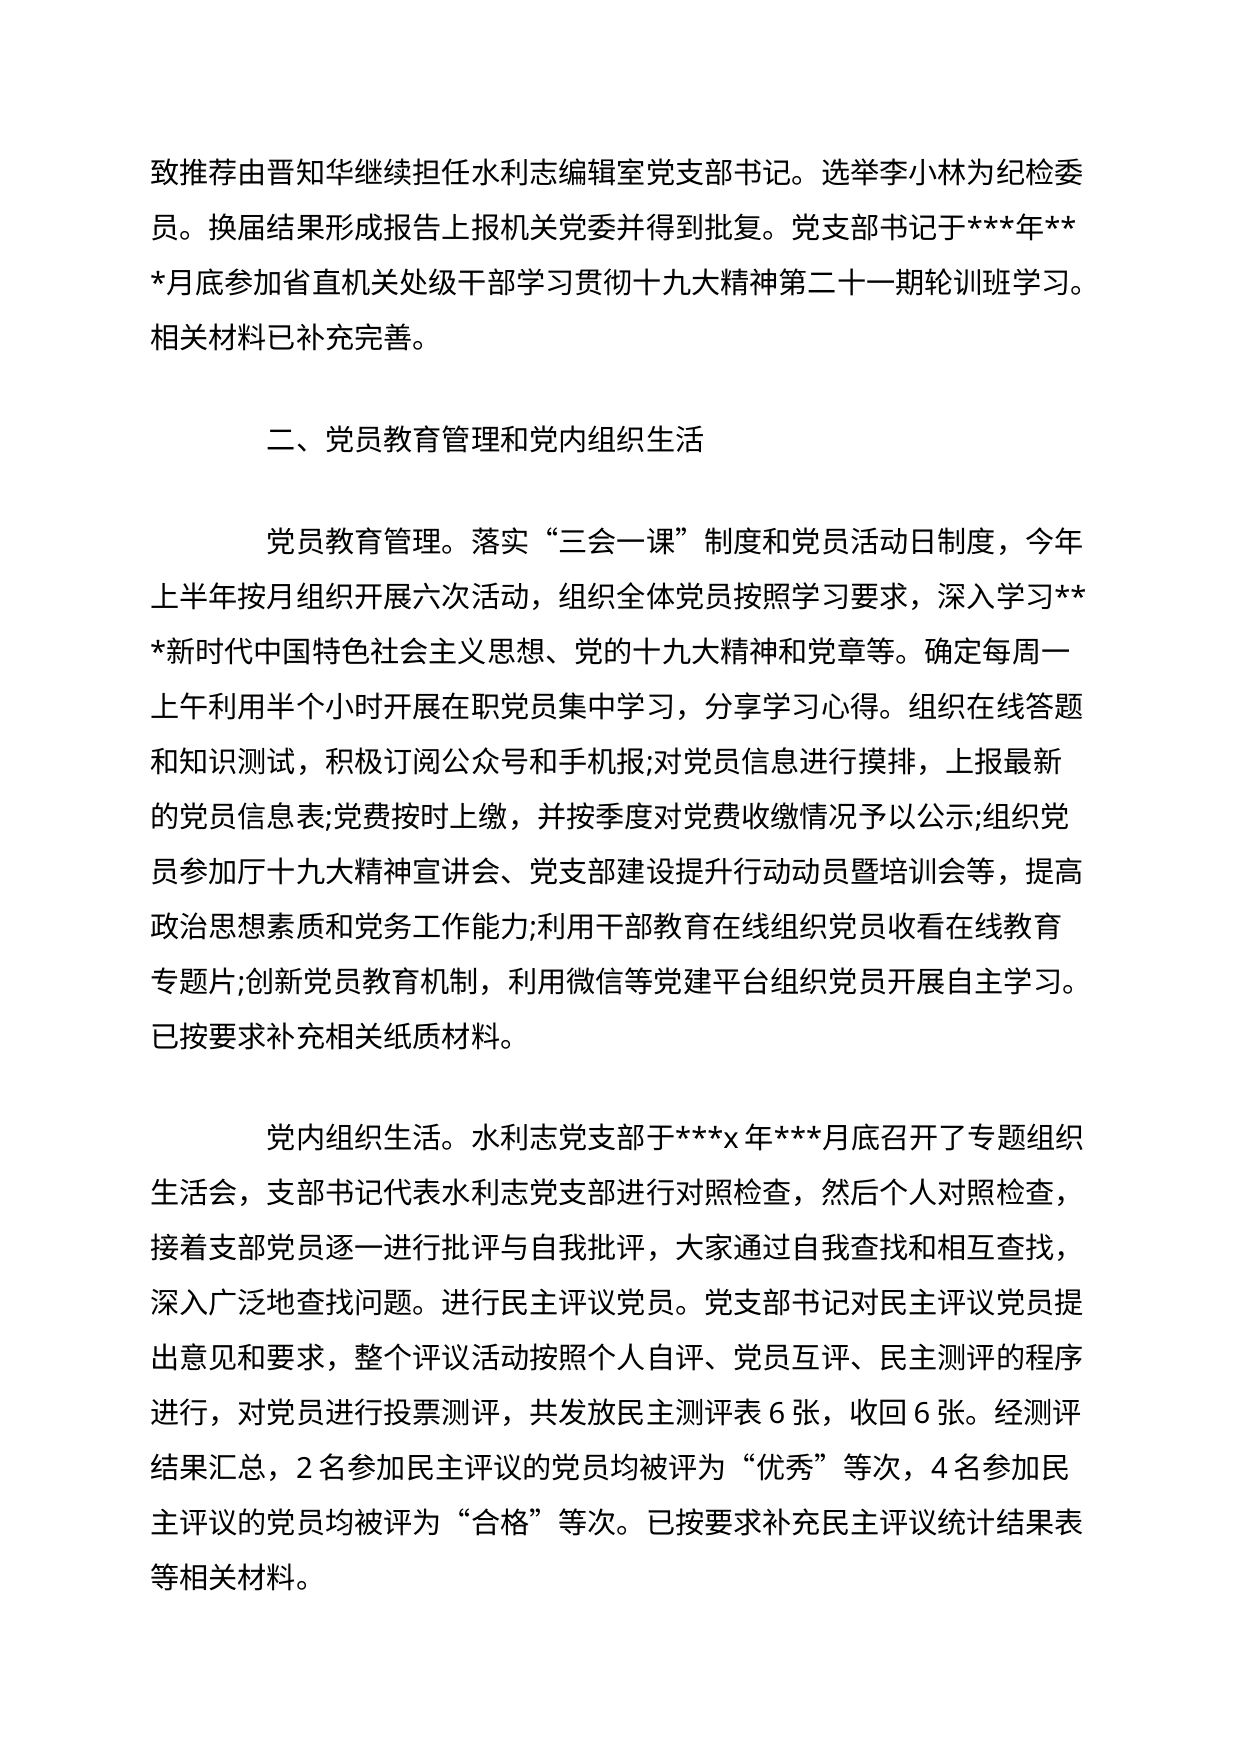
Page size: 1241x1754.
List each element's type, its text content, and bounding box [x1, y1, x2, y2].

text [150, 150, 1090, 357]
text 党内组织生活。水利志党支部于***x年***月底召开了专题组织生活会，支部书记代表水利志党支部进行对照检查，然后个人对照检查，接着支部党员逐一进行批评与自我批评，大家通过自我查找和相互查找，深入广泛地查找问题。进行民主评议党员。党支部书记对民主评议党员提出意见和要求，整个评议活动按照个人自评、党员互评、民主测评的程序进行，对党员进行投票测评，共发放民主测评表6张，收回6张。经测评结果汇总，2名参加民主评议的党员均被评为“优秀”等次，4名参加民主评议的党员均被评为“合格”等次。已按要求补充民主评议统计结果表等相关材料。 [150, 1115, 1090, 1597]
text 党员教育管理。落实“三会一课”制度和党员活动日制度，今年上半年按月组织开展六次活动，组织全体党员按照学习要求，深入学习***新时代中国特色社会主义思想、党的十九大精神和党章等。确定每周一上午利用半个小时开展在职党员集中学习，分享学习心得。组织在线答题和知识测试，积极订阅公众号和手机报;对党员信息进行摸排，上报最新的党员信息表;党费按时上缴，并按季度对党费收缴情况予以公示;组织党员参加厅十九大精神宣讲会、党支部建设提升行动动员暨培训会等，提高政治思想素质和党务工作能力;利用干部教育在线组织党员收看在线教育专题片;创新党员教育机制，利用微信等党建平台组织党员开展自主学习。已按要求补充相关纸质材料。 [150, 518, 1090, 1055]
text 二、党员教育管理和党内组织生活 [150, 417, 1090, 459]
